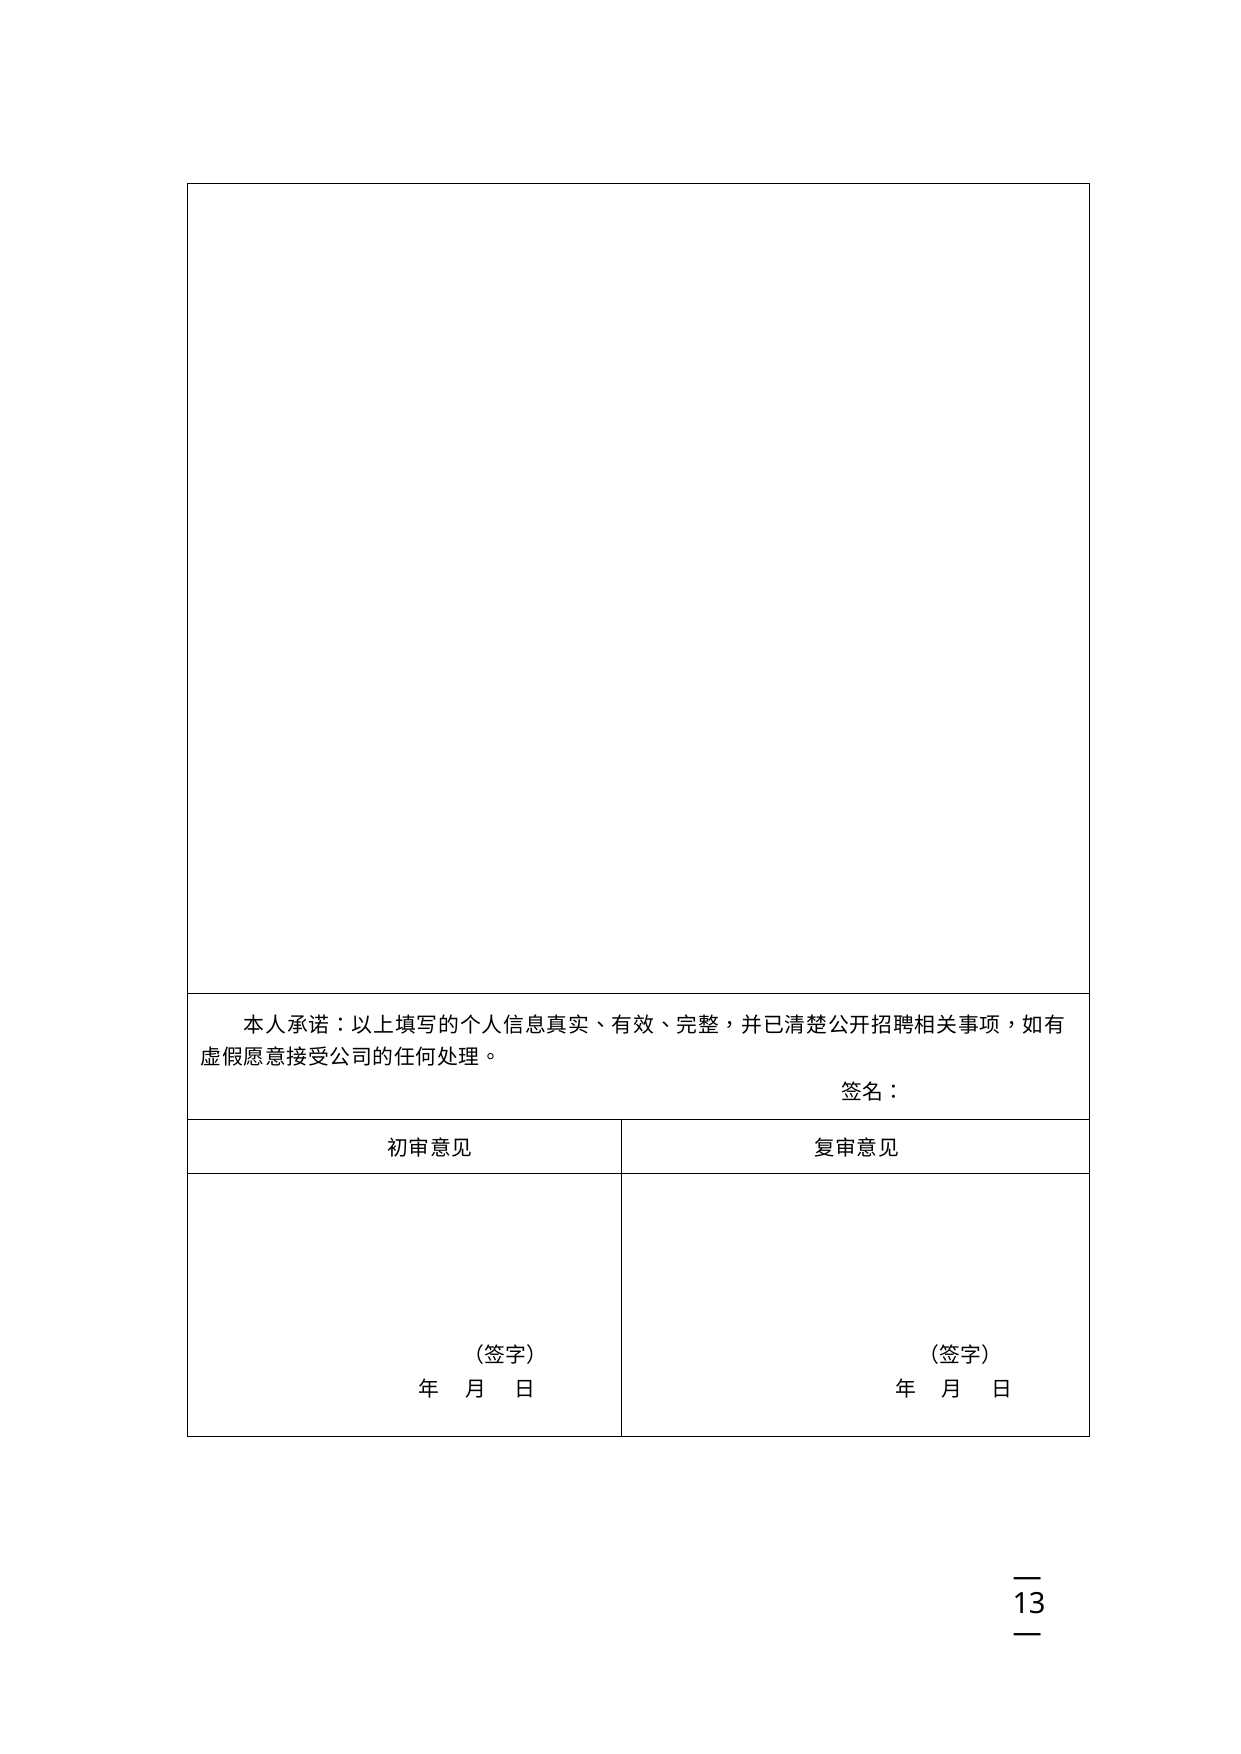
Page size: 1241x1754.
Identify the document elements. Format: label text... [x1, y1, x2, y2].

table_cell （签字） 年 月 日 [188, 1174, 621, 1436]
table_cell 本人承诺：以上填写的个人信息真实、有效、完整，并已清楚公开招聘相关事项，如有虚假愿意接受公司的任何处理。 签名： [188, 994, 1089, 1119]
table_cell （签字） 年 月 日 [622, 1174, 1089, 1436]
table_cell 复审意见 [622, 1120, 1089, 1173]
table_header [188, 184, 1089, 993]
table_cell 初审意见 [188, 1120, 621, 1173]
